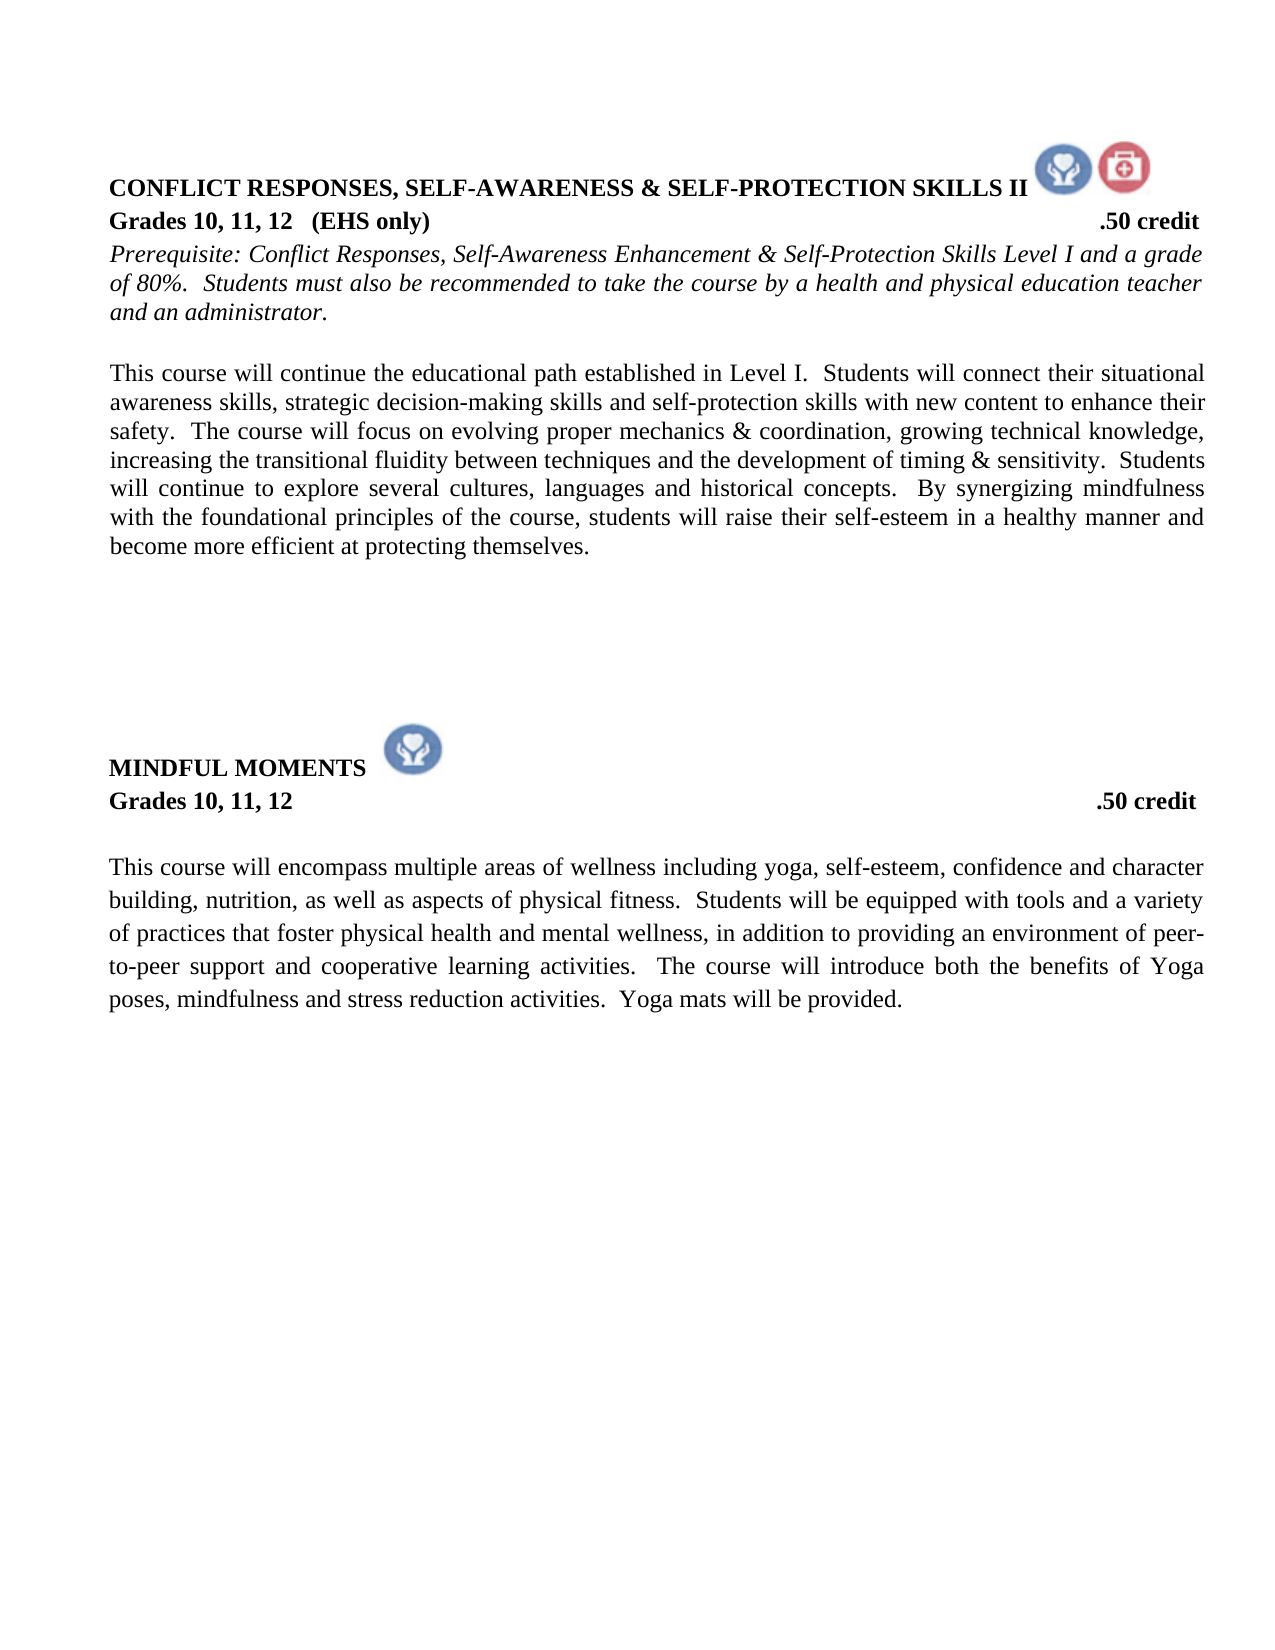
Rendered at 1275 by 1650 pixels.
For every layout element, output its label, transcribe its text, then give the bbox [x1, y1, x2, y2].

text Grades 10, 11, 12 .50 credit [109, 786, 1196, 814]
text Grades 10, 11, 12 (EHS only) .50 credit [109, 206, 1206, 235]
text MINDFUL MOMENTS [109, 721, 1206, 782]
text CONFLICT RESPONSES, SELF-AWARENESS & SELF-PROTECTION SKILLS II [109, 141, 1206, 202]
text Prerequisite: Conflict Responses, Self-Awareness Enhancement & Self-Protection Skills Level I and a grade of 80%. Students must also be recommended to take the course by a health and physical education teacher and an administrator. [109, 239, 1206, 326]
text This course will continue the educational path established in Level I. Students will connect their situational awareness skills, strategic decision-making skills and self-protection skills with new content to enhance their safety. The course will focus on evolving proper mechanics & coordination, growing technical knowledge, increasing the transitional fluidity between techniques and the development of timing & sensitivity. Students will continue to explore several cultures, languages and historical concepts. By synergizing mindfulness with the foundational principles of the course, students will raise their self-esteem in a healthy manner and become more efficient at protecting themselves. [109, 358, 1206, 560]
picture [378, 721, 447, 777]
picture [1029, 140, 1152, 197]
text This course will encompass multiple areas of wellness including yoga, self-esteem, confidence and character building, nutrition, as well as aspects of physical fitness. Students will be equipped with tools and a variety of practices that foster physical health and mental wellness, in addition to providing an environment of peer-to-peer support and cooperative learning activities. The course will introduce both the benefits of Yoga poses, mindfulness and stress reduction activities. Yoga mats will be provided. [109, 852, 1206, 1013]
